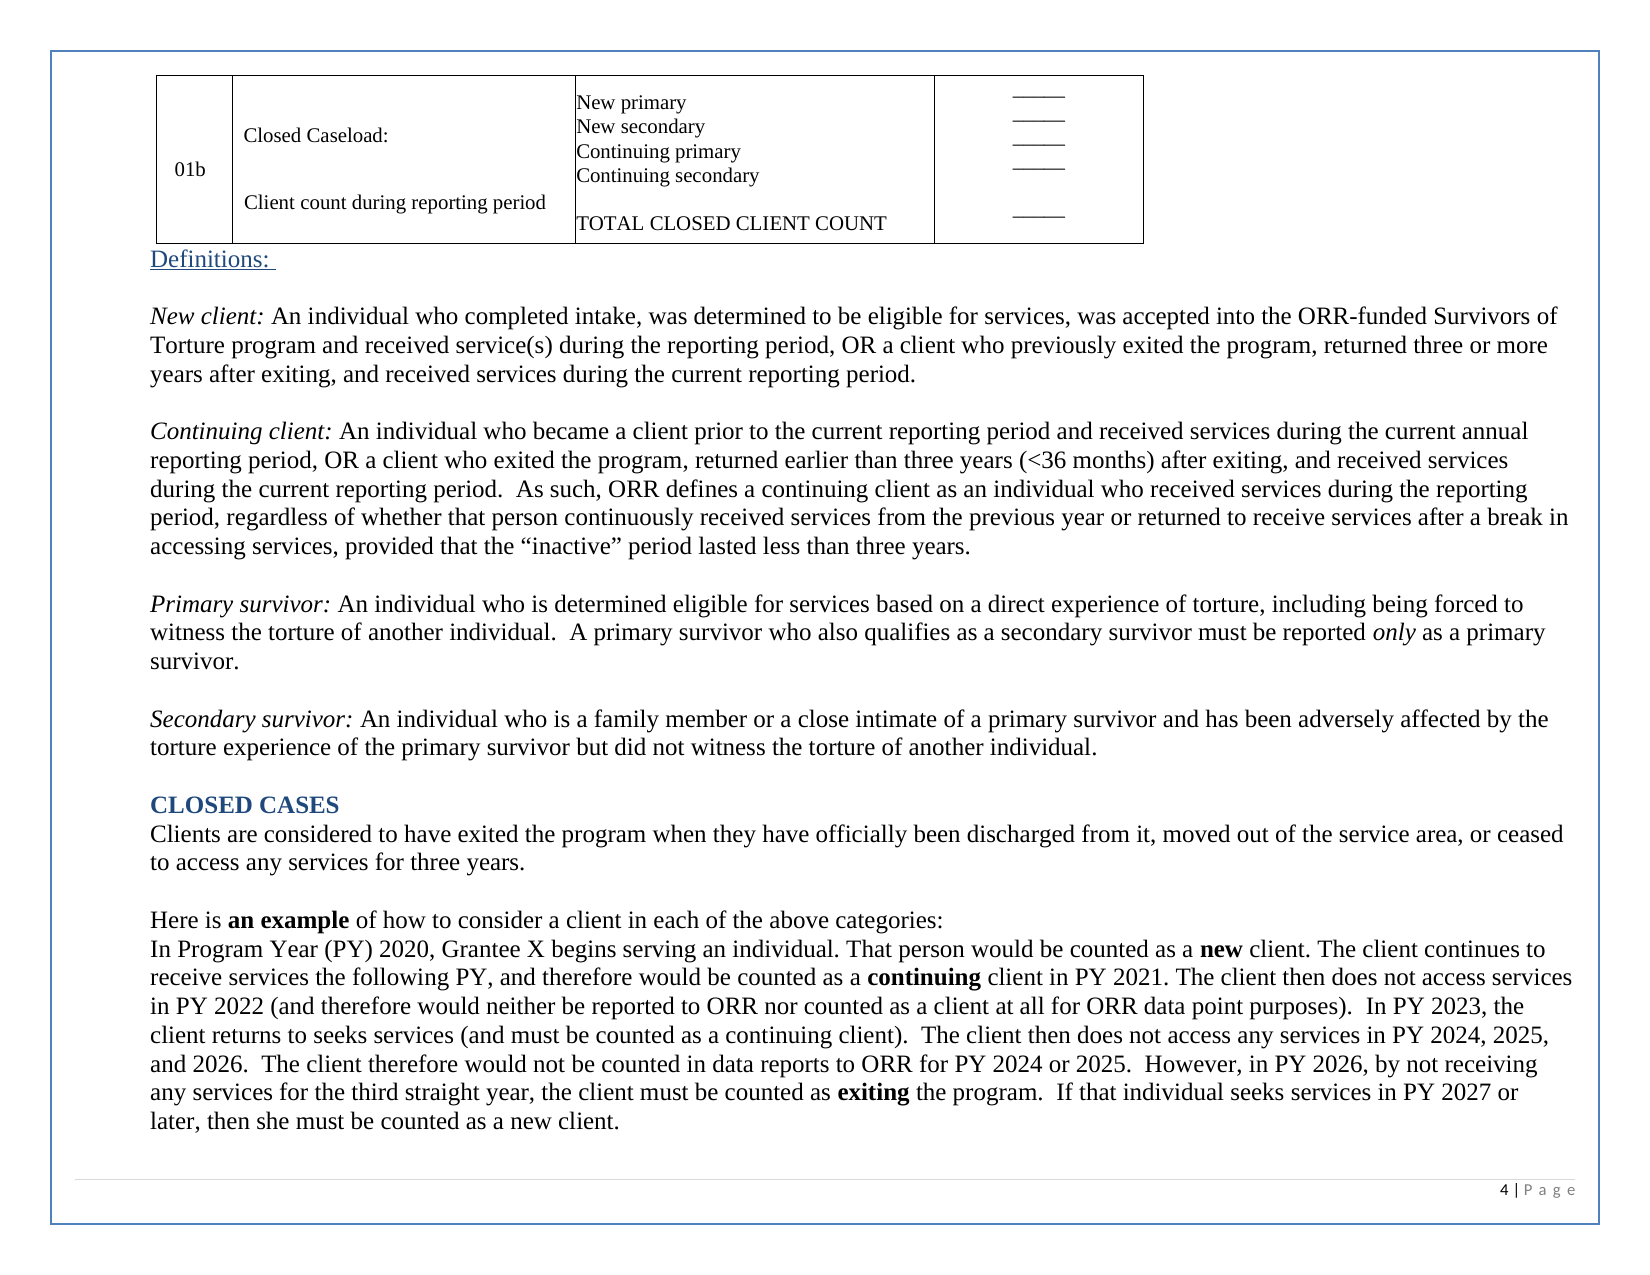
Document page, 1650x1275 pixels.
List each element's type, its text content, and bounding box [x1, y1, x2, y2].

text Clients are considered to have exited the program when they have officially been discharged from it, moved out of the service area, or ceased to access any services for three years. [150, 819, 1575, 876]
text Continuing client: An individual who became a client prior to the current reporting period and received services during the current annual reporting period, OR a client who exited the program, returned earlier than three years (<36 months) after exiting, and received services during the current reporting period. As such, ORR defines a continuing client as an individual who received services during the reporting period, regardless of whether that person continuously received services from the previous year or returned to receive services after a break in accessing services, provided that the “inactive” period lasted less than three years. [150, 416, 1575, 560]
text Here is an example of how to consider a client in each of the above categories: [150, 905, 1575, 934]
text Secondary survivor: An individual who is a family member or a close intimate of a primary survivor and has been adversely affected by the torture experience of the primary survivor but did not witness the torture of another individual. [150, 704, 1575, 761]
text CLOSED CASES [150, 790, 1575, 819]
list Definitions: [75, 244, 1575, 272]
table_header 01b [157, 76, 232, 243]
text New client: An individual who completed intake, was determined to be eligible for services, was accepted into the ORR-funded Survivors of Torture program and received service(s) during the reporting period, OR a client who previously exited the program, returned three or more years after exiting, and received services during the current reporting period. [150, 301, 1575, 387]
table_header _____ _____ _____ _____ _____ [935, 76, 1143, 243]
text Primary survivor: An individual who is determined eligible for services based on a direct experience of torture, including being forced to witness the torture of another individual. A primary survivor who also qualifies as a secondary survivor must be reported only as a primary survivor. [150, 589, 1575, 675]
table_header Closed Caseload: Client count during reporting period [233, 76, 575, 243]
text In Program Year (PY) 2020, Grantee X begins serving an individual. That person would be counted as a new client. The client continues to receive services the following PY, and therefore would be counted as a continuing client in PY 2021. The client then does not access services in PY 2022 (and therefore would neither be reported to ORR nor counted as a client at all for ORR data point purposes). In PY 2023, the client returns to seeks services (and must be counted as a continuing client). The client then does not access any services in PY 2024, 2025, and 2026. The client therefore would not be counted in data reports to ORR for PY 2024 or 2025. However, in PY 2026, by not receiving any services for the third straight year, the client must be counted as exiting the program. If that individual seeks services in PY 2027 or later, then she must be counted as a new client. [150, 934, 1575, 1135]
table_header New primary New secondary Continuing primary Continuing secondary TOTAL CLOSED CLIENT COUNT [576, 76, 934, 243]
